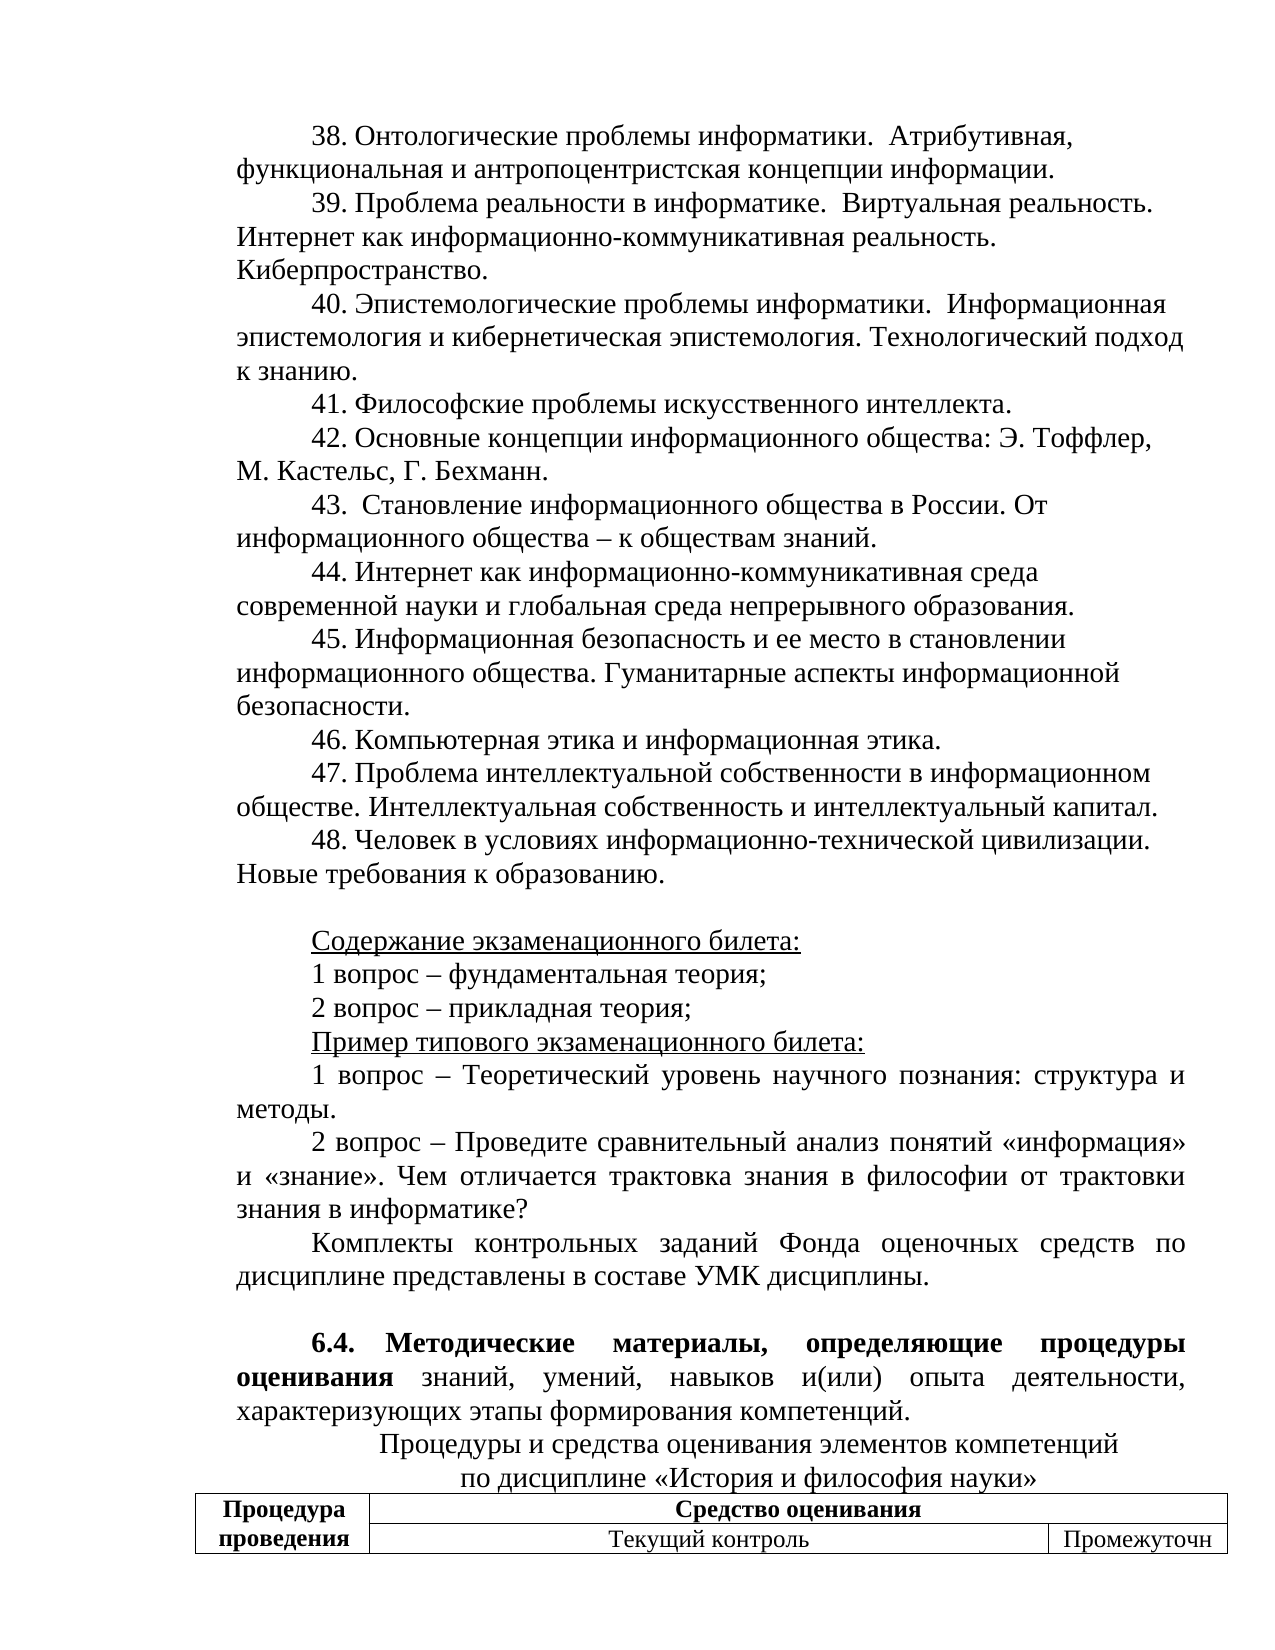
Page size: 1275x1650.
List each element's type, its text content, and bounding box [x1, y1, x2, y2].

text 2 вопрос – прикладная теория; [236, 990, 1186, 1024]
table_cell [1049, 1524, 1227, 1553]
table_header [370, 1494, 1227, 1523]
list Основные концепции информационного общества: Э. Тоффлер, М. Кастельс, Г. Бехманн. [236, 420, 1186, 487]
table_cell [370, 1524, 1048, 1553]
list Становление информационного общества в России. От информационного общества – к обществам знаний. [236, 487, 1186, 554]
text по дисциплине «История и философия науки» [236, 1460, 1186, 1493]
list Компьютерная этика и информационная этика. [236, 722, 1186, 755]
text Содержание экзаменационного билета: [236, 923, 1186, 957]
text 1 вопрос – фундаментальная теория; [236, 957, 1186, 990]
list Проблема интеллектуальной собственности в информационном обществе. Интеллектуальная собственность и интеллектуальный капитал. [236, 755, 1186, 822]
list Философские проблемы искусственного интеллекта. [236, 386, 1186, 420]
text Пример типового экзаменационного билета: [236, 1024, 1186, 1057]
list Проблема реальности в информатике. Виртуальная реальность. Интернет как информационно-коммуникативная реальность. Киберпространство. [236, 185, 1186, 286]
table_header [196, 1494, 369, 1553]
list Человек в условиях информационно-технической цивилизации. Новые требования к образованию. [236, 822, 1186, 889]
text Комплекты контрольных заданий Фонда оценочных средств по дисциплине представлены в составе УМК дисциплины. [236, 1225, 1186, 1292]
list 2 вопрос – Проведите сравнительный анализ понятий «информация» и «знание». Чем отличается трактовка знания в философии от трактовки знания в информатике? [236, 1124, 1186, 1225]
list Интернет как информационно-коммуникативная среда современной науки и глобальная среда непрерывного образования. [236, 554, 1186, 621]
text 1 вопрос – Теоретический уровень научного познания: структура и методы. [236, 1057, 1186, 1124]
list Онтологические проблемы информатики. Атрибутивная, функциональная и антропоцентристская концепции информации. [236, 118, 1186, 185]
text Процедуры и средства оценивания элементов компетенций [236, 1426, 1186, 1460]
list Методические материалы, определяющие процедуры оценивания знаний, умений, навыков и(или) опыта деятельности, характеризующих этапы формирования компетенций. [236, 1326, 1186, 1426]
list Эпистемологические проблемы информатики. Информационная эпистемология и кибернетическая эпистемология. Технологический подход к знанию. [236, 286, 1186, 386]
list Информационная безопасность и ее место в становлении информационного общества. Гуманитарные аспекты информационной безопасности. [236, 621, 1186, 722]
